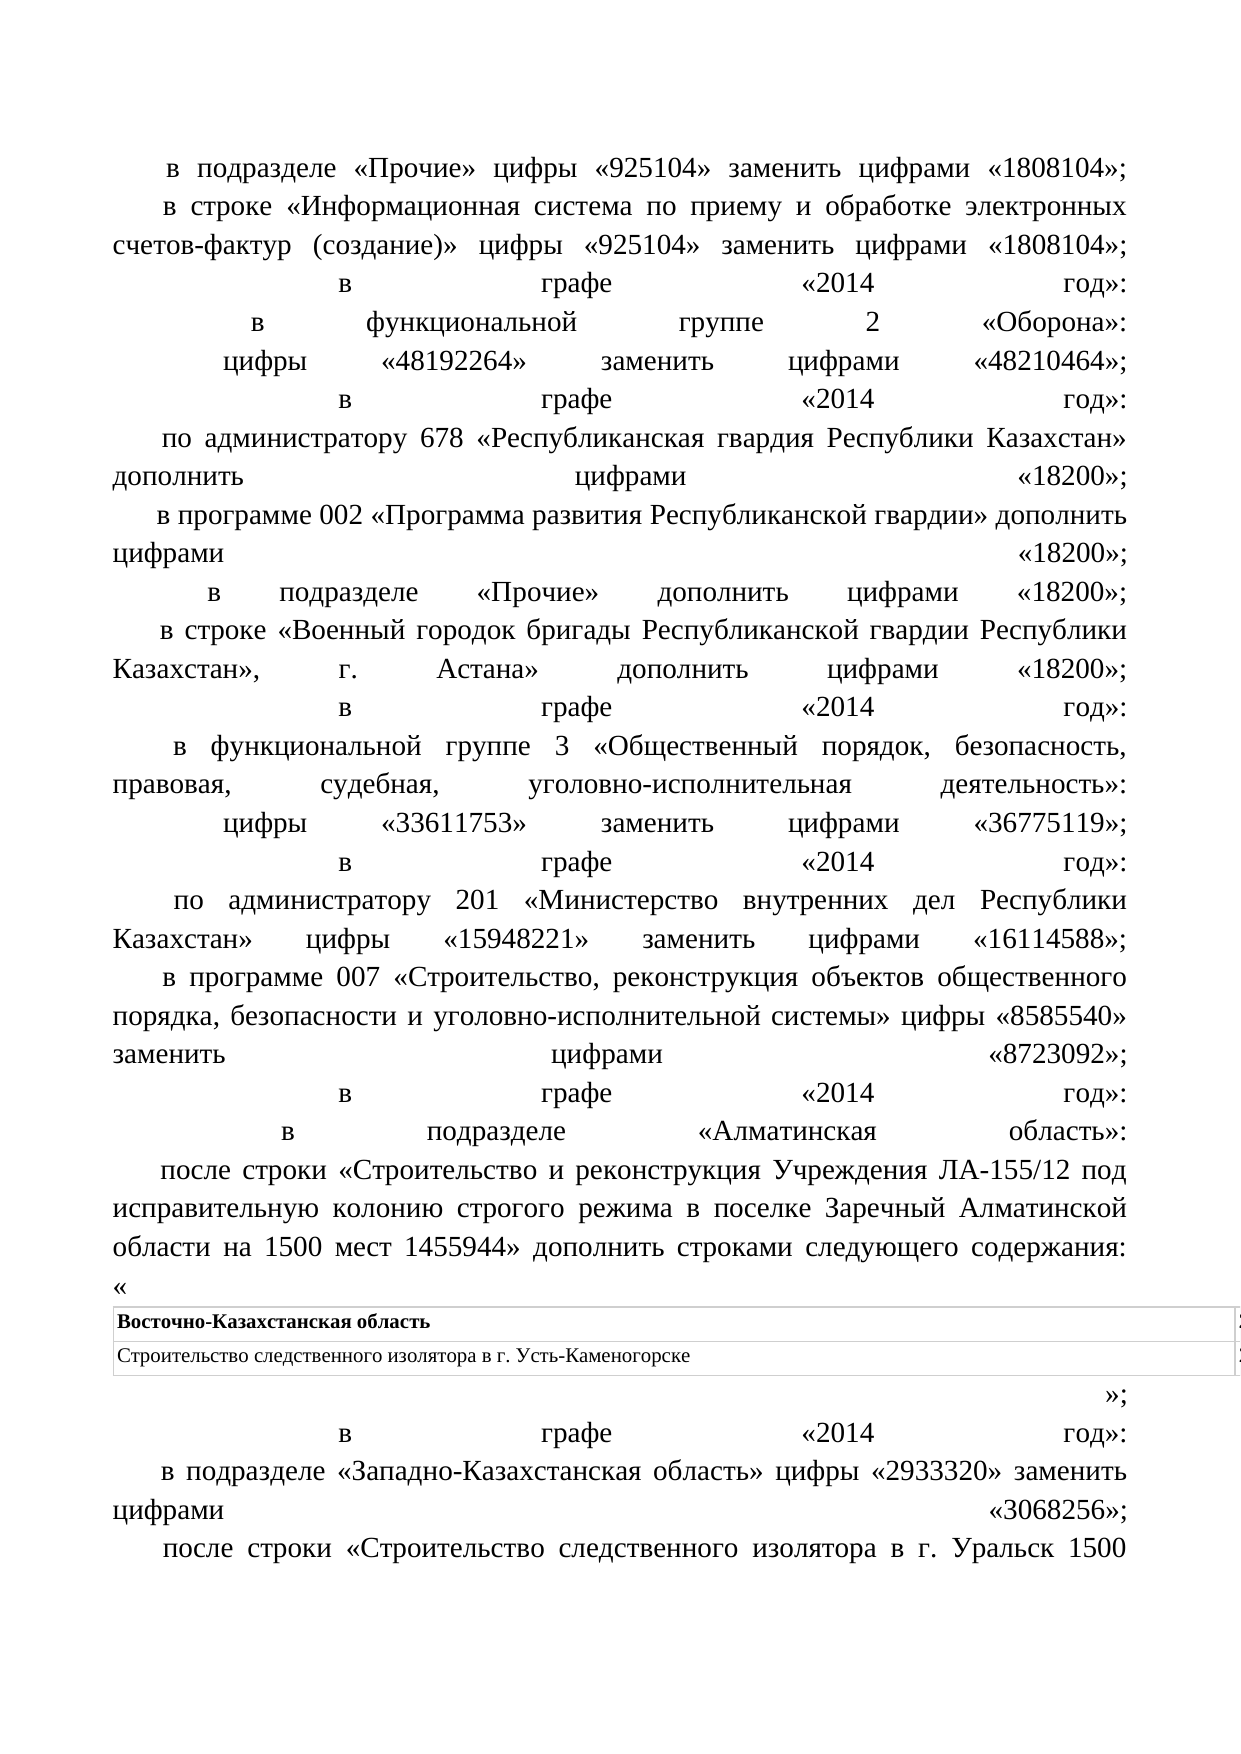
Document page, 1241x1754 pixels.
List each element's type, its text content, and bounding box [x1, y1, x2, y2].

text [112, 150, 1128, 1301]
table_header Восточно-Казахстанская область [114, 1308, 1234, 1341]
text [112, 1376, 1128, 1564]
table_cell Строительство следственного изолятора в г. Усть-Каменогорске [114, 1342, 1234, 1375]
